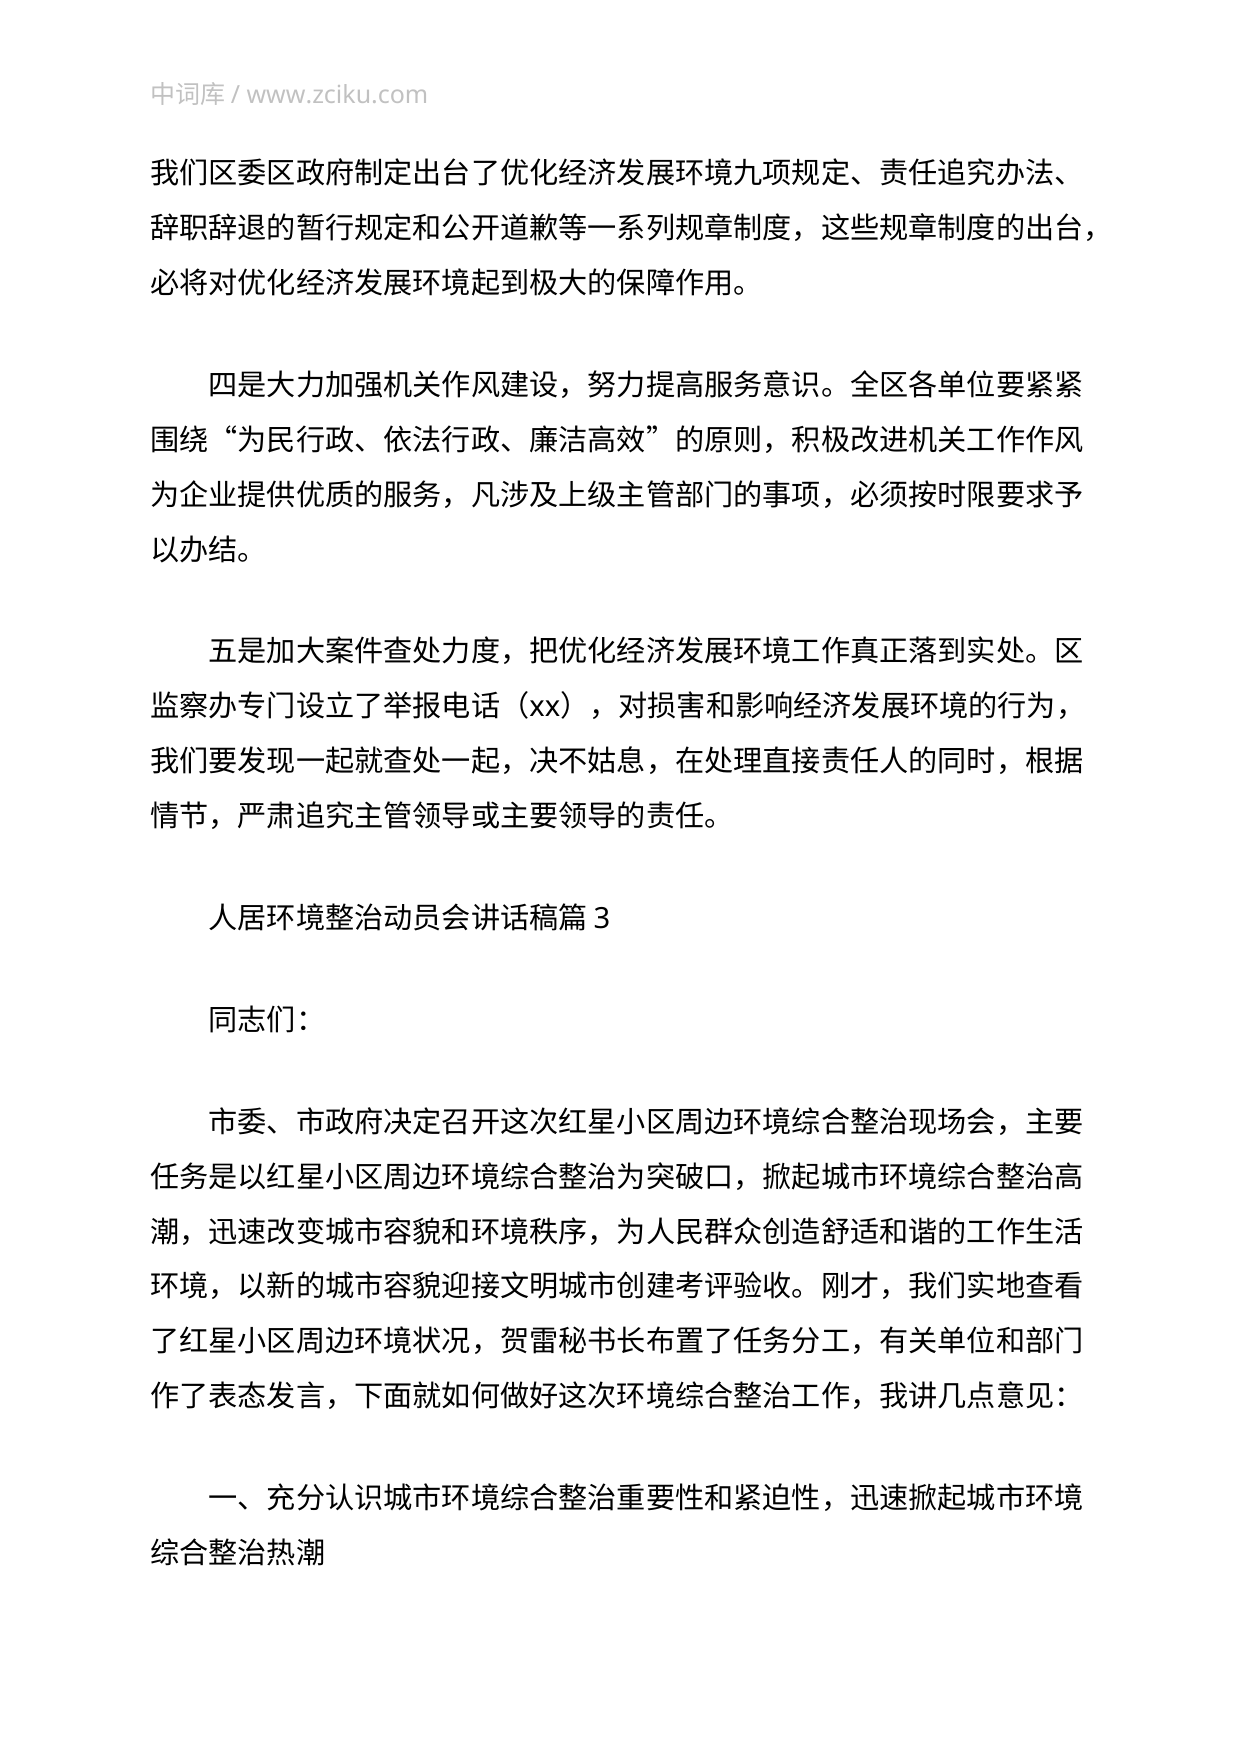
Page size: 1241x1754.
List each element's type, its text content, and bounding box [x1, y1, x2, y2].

text 人居环境整治动员会讲话稿篇3 [150, 894, 1090, 937]
text 五是加大案件查处力度，把优化经济发展环境工作真正落到实处。区监察办专门设立了举报电话（xx），对损害和影响经济发展环境的行为，我们要发现一起就查处一起，决不姑息，在处理直接责任人的同时，根据情节，严肃追究主管领导或主要领导的责任。 [150, 628, 1090, 835]
text 一、充分认识城市环境综合整治重要性和紧迫性，迅速掀起城市环境综合整治热潮 [150, 1474, 1090, 1572]
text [150, 150, 1090, 302]
text 市委、市政府决定召开这次红星小区周边环境综合整治现场会，主要任务是以红星小区周边环境综合整治为突破口，掀起城市环境综合整治高潮，迅速改变城市容貌和环境秩序，为人民群众创造舒适和谐的工作生活环境，以新的城市容貌迎接文明城市创建考评验收。刚才，我们实地查看了红星小区周边环境状况，贺雷秘书长布置了任务分工，有关单位和部门作了表态发言，下面就如何做好这次环境综合整治工作，我讲几点意见： [150, 1098, 1090, 1415]
text 四是大力加强机关作风建设，努力提高服务意识。全区各单位要紧紧围绕“为民行政、依法行政、廉洁高效”的原则，积极改进机关工作作风为企业提供优质的服务，凡涉及上级主管部门的事项，必须按时限要求予以办结。 [150, 362, 1090, 568]
text 同志们： [150, 997, 1090, 1039]
